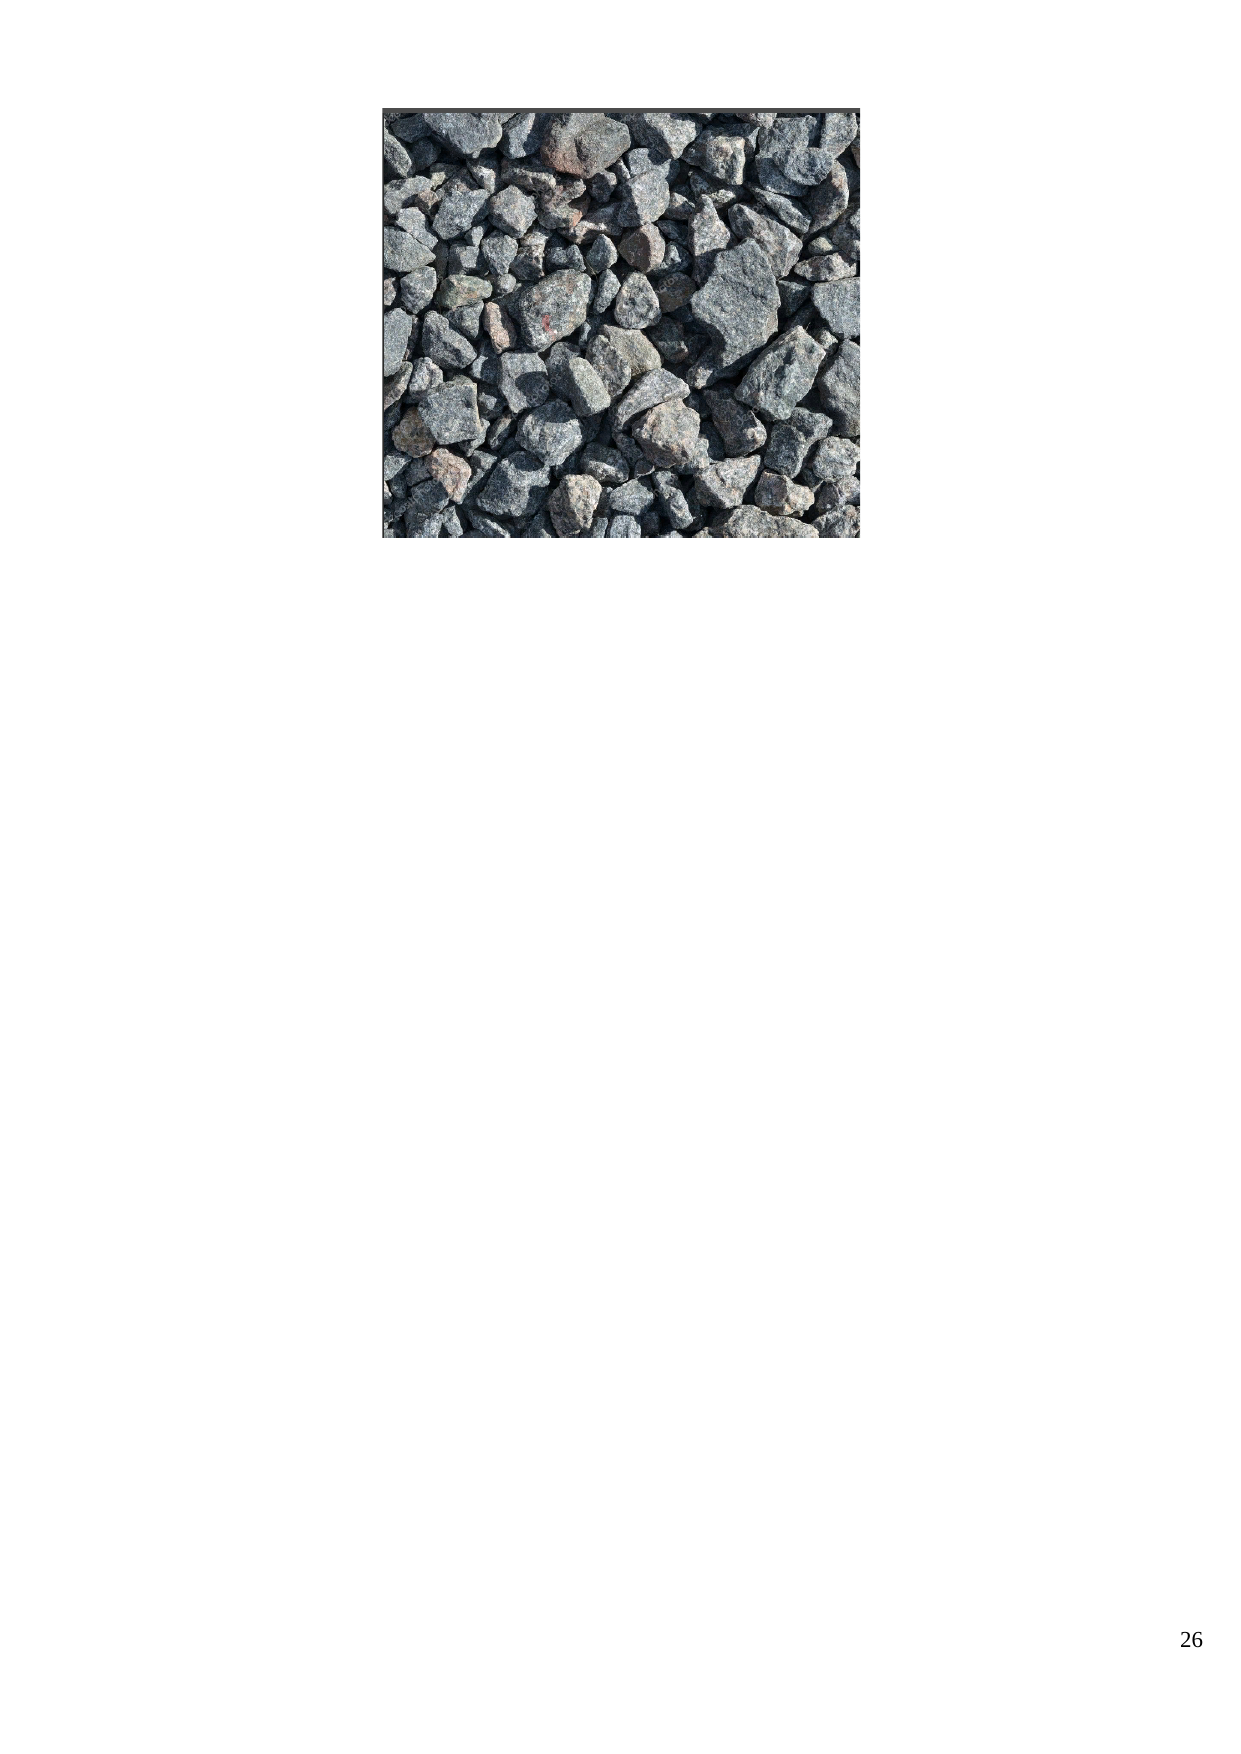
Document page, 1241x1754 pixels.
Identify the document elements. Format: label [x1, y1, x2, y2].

picture [382, 108, 861, 538]
